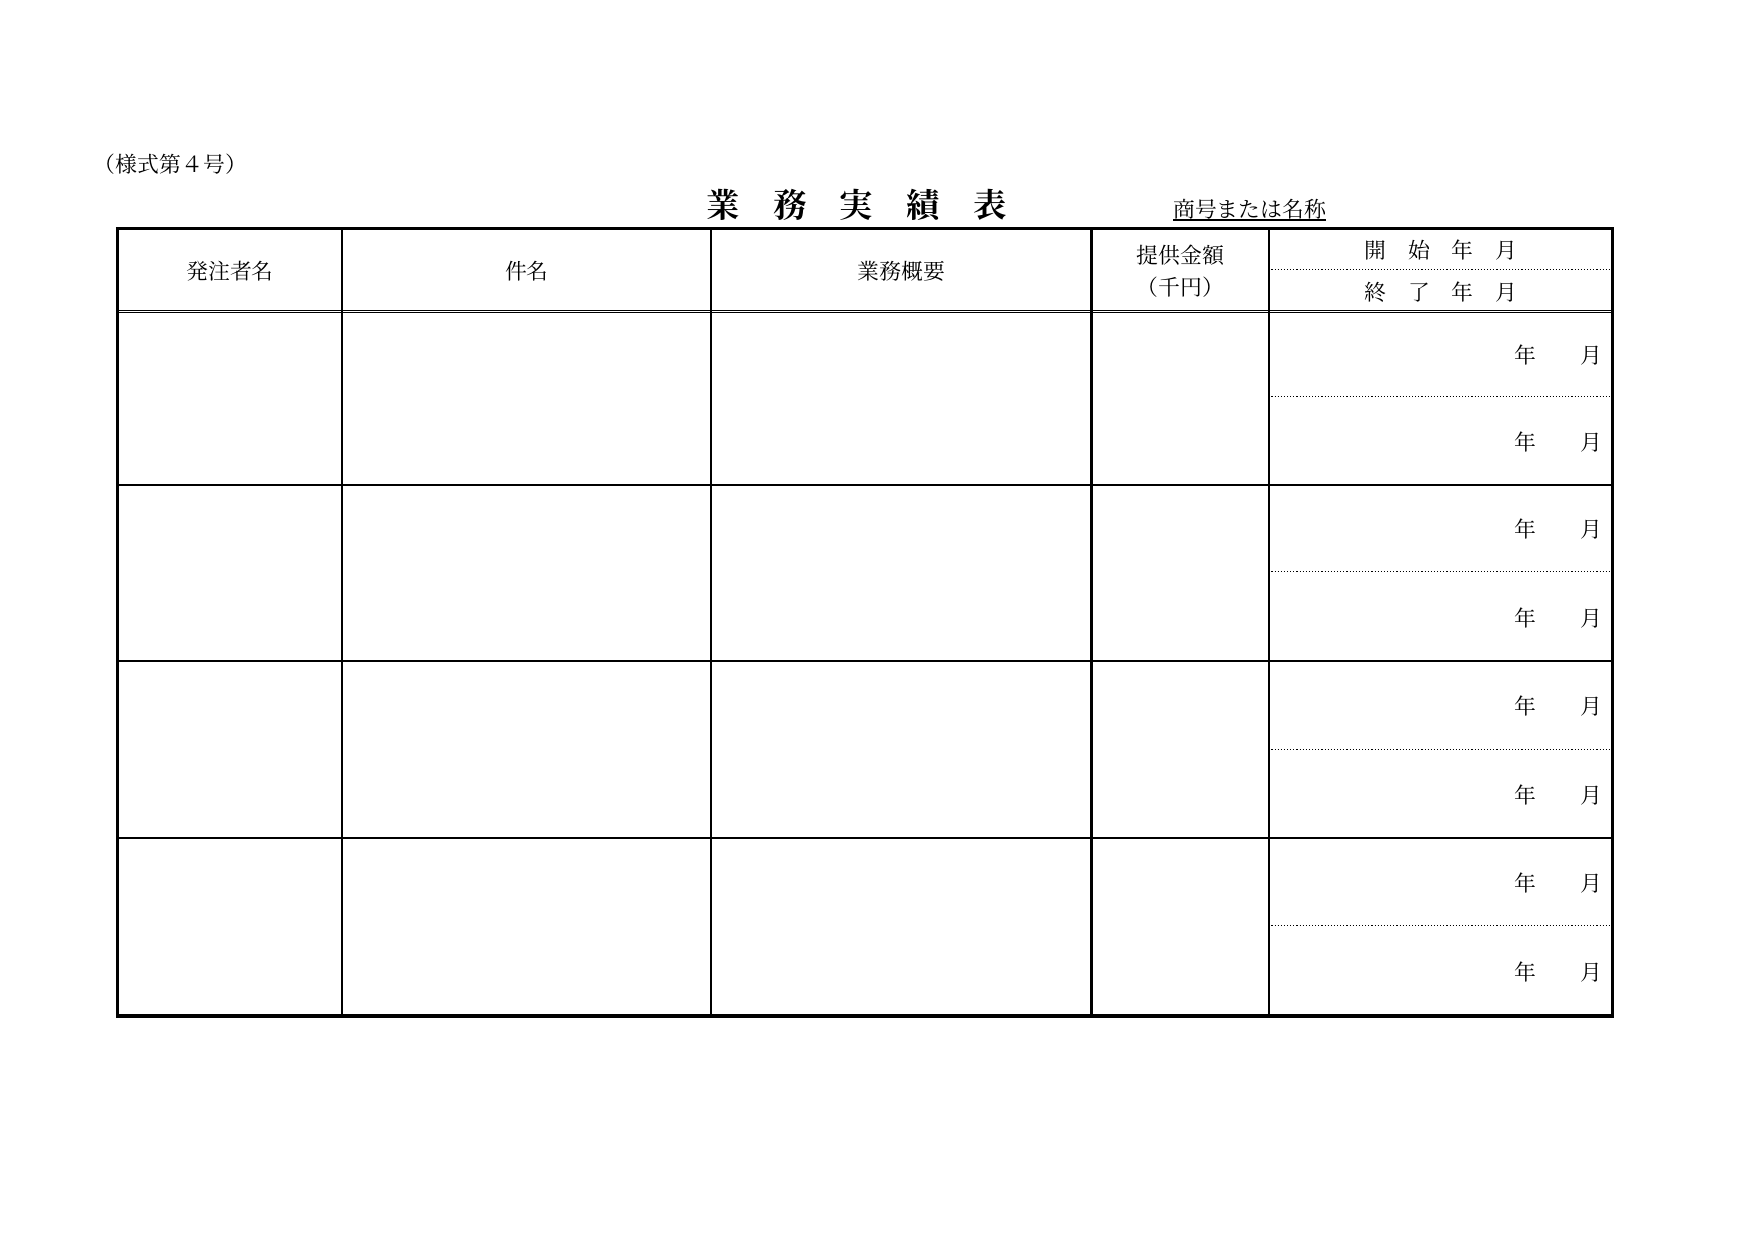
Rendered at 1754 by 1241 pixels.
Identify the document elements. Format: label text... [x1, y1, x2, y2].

table_cell [343, 839, 710, 1014]
table_cell [119, 313, 341, 484]
table_cell 年 月 [1270, 749, 1611, 837]
text 業 務 実 績 表 商号または名称 [94, 179, 1636, 227]
table_cell [1093, 486, 1268, 660]
table_cell 年 月 [1270, 571, 1611, 660]
table_cell [1093, 313, 1268, 484]
table_cell [343, 486, 710, 660]
table_cell 年 月 [1270, 396, 1611, 484]
table_cell [712, 313, 1090, 484]
table_cell 年 月 [1270, 313, 1611, 396]
table_header 提供金額 （千円） [1093, 230, 1268, 310]
table_cell 年 月 [1270, 486, 1611, 571]
table_cell [119, 662, 341, 837]
table_cell [343, 662, 710, 837]
table_header 件名 [343, 230, 710, 310]
table_cell [712, 662, 1090, 837]
table_cell [712, 486, 1090, 660]
table_cell [119, 839, 341, 1014]
table_cell 年 月 [1270, 925, 1611, 1014]
table_cell [343, 313, 710, 484]
table_header 発注者名 [119, 230, 341, 310]
table_cell 年 月 [1270, 839, 1611, 925]
table_cell 終 了 年 月 [1270, 269, 1611, 310]
table_cell [1093, 839, 1268, 1014]
table_header 開 始 年 月 [1270, 230, 1611, 268]
table_cell 年 月 [1270, 662, 1611, 748]
table_cell [1093, 662, 1268, 837]
text （様式第４号） [94, 148, 1636, 179]
table_cell [119, 486, 341, 660]
table_cell [712, 839, 1090, 1014]
table_header 業務概要 [712, 230, 1090, 310]
